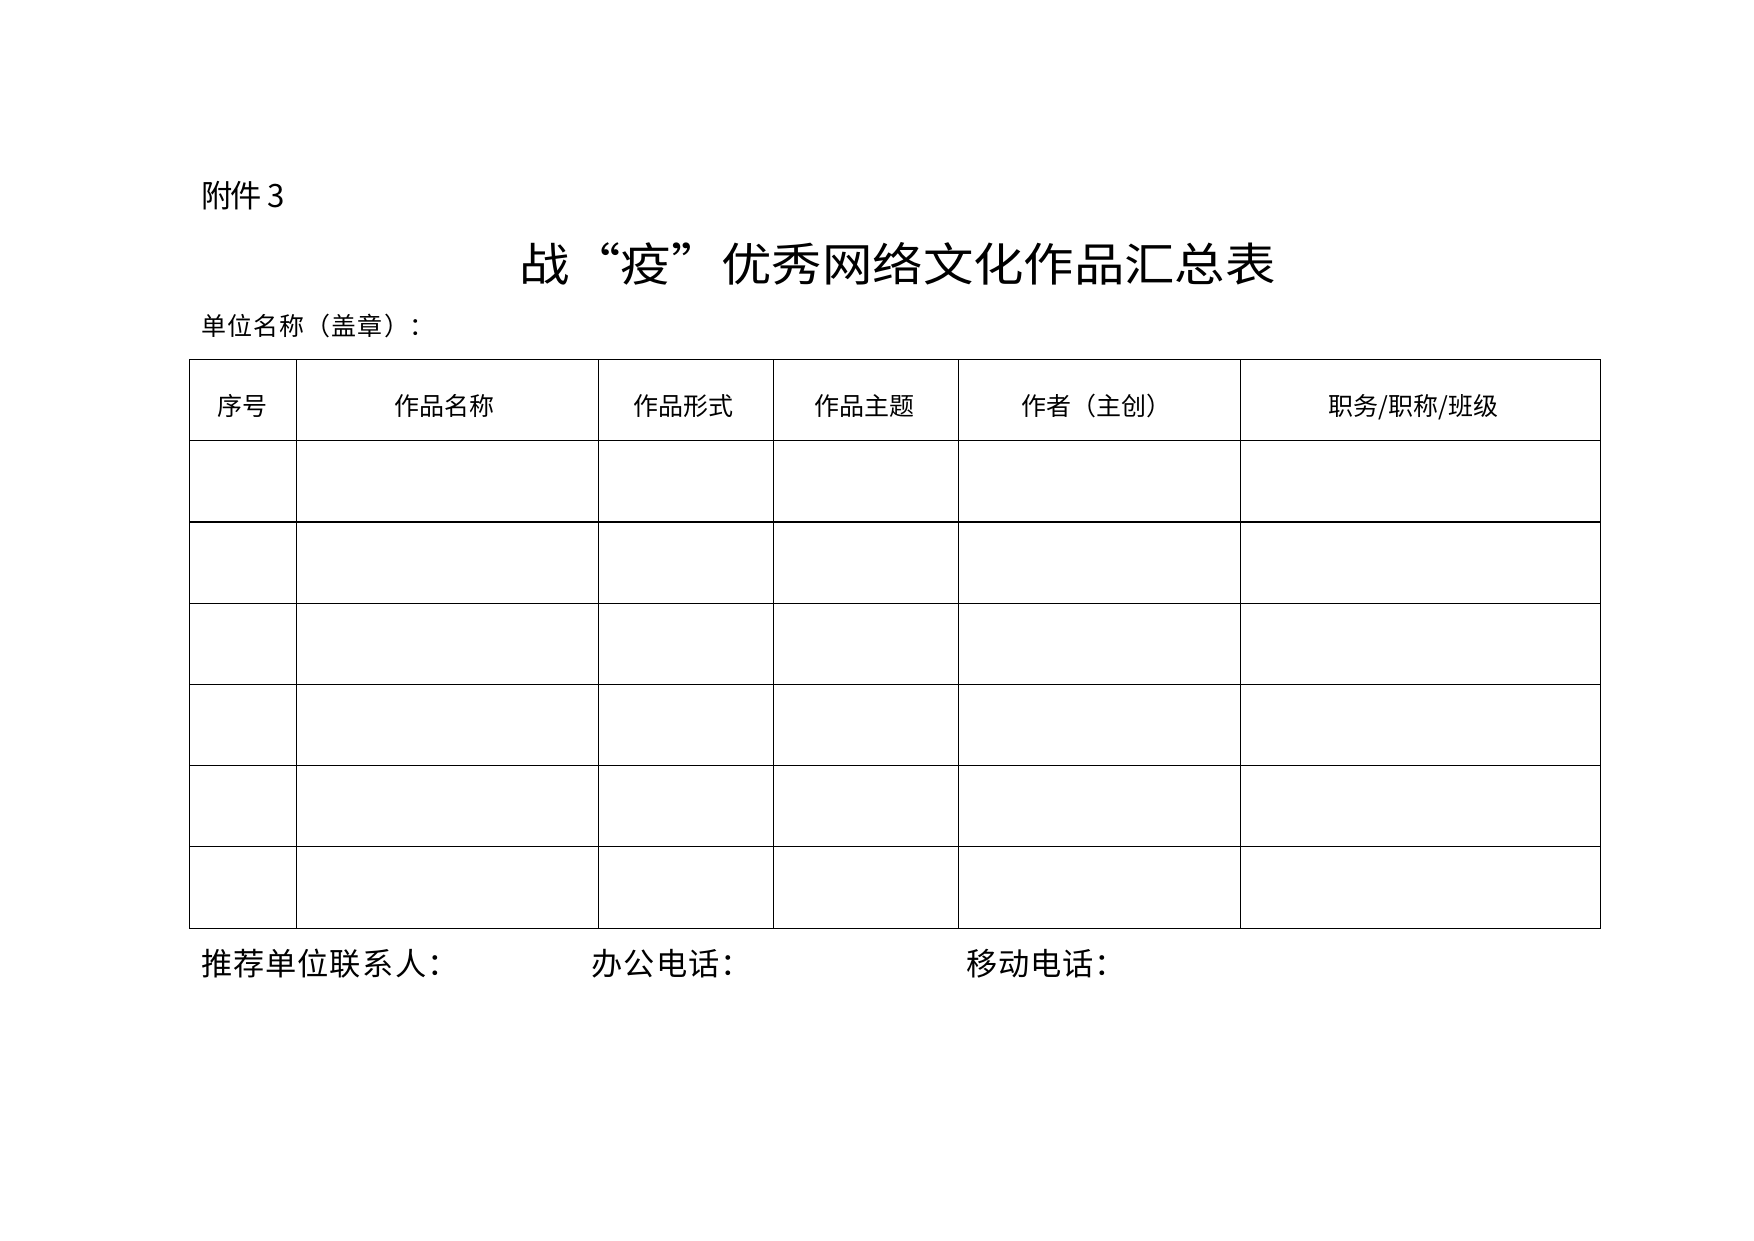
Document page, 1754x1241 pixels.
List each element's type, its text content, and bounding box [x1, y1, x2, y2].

table_cell [774, 766, 958, 846]
text 附件 3 [201, 171, 294, 216]
table_cell [1241, 766, 1600, 846]
table_cell [190, 685, 296, 765]
table_cell [297, 441, 598, 521]
table_cell [959, 441, 1240, 521]
table_cell [599, 604, 773, 684]
table_cell [959, 847, 1240, 928]
table_cell [190, 604, 296, 684]
table_cell [959, 766, 1240, 846]
table_cell [297, 766, 598, 846]
table_header 作品主题 [774, 360, 958, 440]
table_cell [959, 685, 1240, 765]
table_cell [190, 847, 296, 928]
table_cell [959, 604, 1240, 684]
table_cell [599, 766, 773, 846]
table_cell [297, 685, 598, 765]
table_cell [297, 523, 598, 602]
text 单位名称（盖章）： [201, 306, 1612, 342]
table_cell [959, 523, 1240, 602]
table_cell [1241, 523, 1600, 602]
table_cell [774, 685, 958, 765]
table_cell [599, 523, 773, 602]
table_cell [774, 523, 958, 602]
table_cell [1241, 847, 1600, 928]
table_cell [297, 847, 598, 928]
table_cell [774, 604, 958, 684]
table_header 作品名称 [297, 360, 598, 440]
table_cell [599, 441, 773, 521]
table_cell [599, 685, 773, 765]
table_cell [1241, 441, 1600, 521]
table_cell [190, 441, 296, 521]
table_header 作者（主创） [959, 360, 1240, 440]
table_cell [190, 766, 296, 846]
subtitle 战“疫”优秀网络文化作品汇总表 [519, 228, 1612, 294]
table_header 作品形式 [599, 360, 773, 440]
table_cell [1241, 685, 1600, 765]
table_header 职务/职称/班级 [1241, 360, 1600, 440]
text 推荐单位联系人： 办公电话： 移动电话： [201, 939, 1612, 985]
table_cell [774, 441, 958, 521]
table_cell [774, 847, 958, 928]
table_header 序号 [190, 360, 296, 440]
table_cell [297, 604, 598, 684]
table_cell [599, 847, 773, 928]
table_cell [190, 523, 296, 602]
table_cell [1241, 604, 1600, 684]
